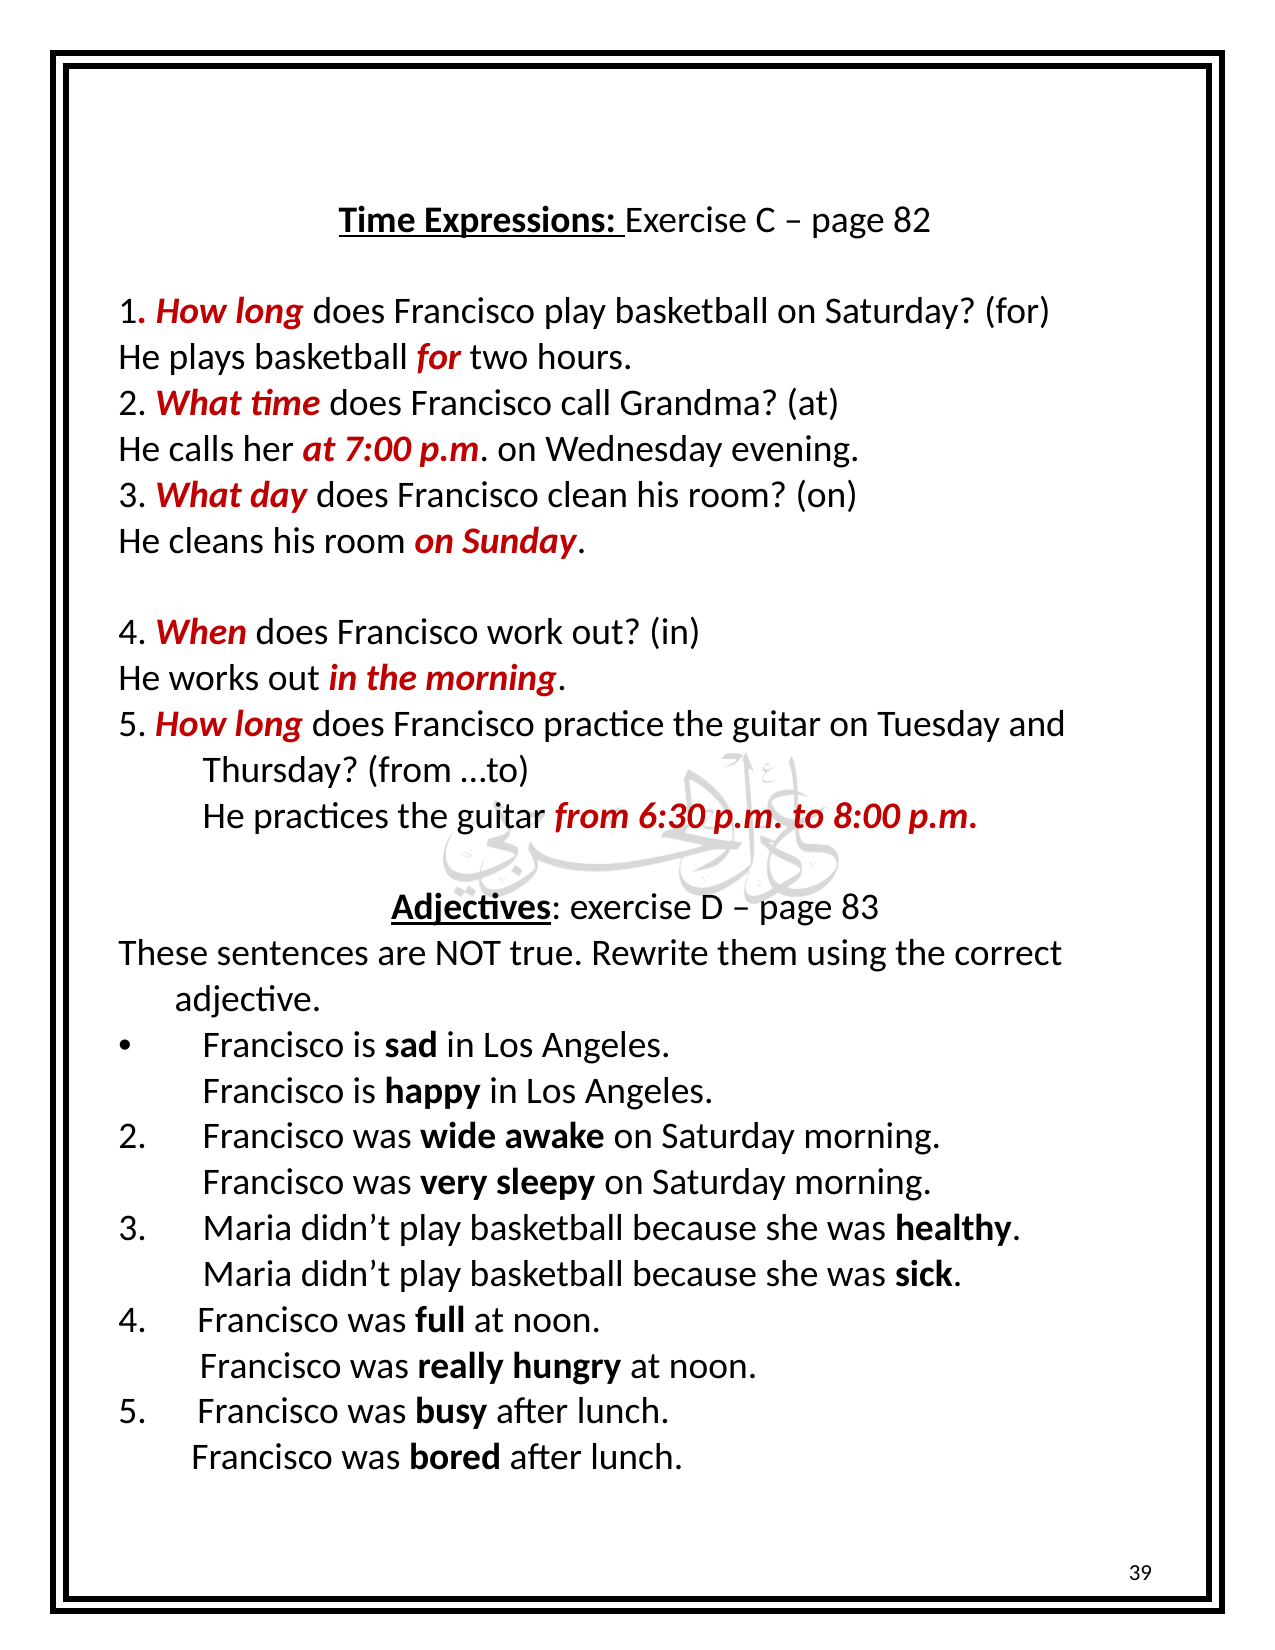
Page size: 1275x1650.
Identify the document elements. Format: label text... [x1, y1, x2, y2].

text 4. Francisco was full at noon. [118, 1296, 1152, 1342]
text 2. Francisco was wide awake on Saturday morning. [118, 1112, 1152, 1158]
text 5. How long does Francisco practice the guitar on Tuesday and Thursday? (from …to) [118, 700, 1152, 792]
text Francisco was bored after lunch. [118, 1433, 1152, 1479]
text Adjectives: exercise D – page 83 [118, 883, 1152, 929]
text Maria didn’t play basketball because she was sick. [118, 1250, 1152, 1296]
text Time Expressions: Exercise C – page 82 [118, 196, 1152, 242]
text 5. Francisco was busy after lunch. [118, 1387, 1152, 1433]
text He practices the guitar from 6:30 p.m. to 8:00 p.m. [118, 792, 1152, 837]
text He cleans his room on Sunday. [118, 517, 1152, 562]
text He works out in the morning. [118, 654, 1152, 700]
text 2. What time does Francisco call Grandma? (at) [118, 379, 1152, 425]
text Francisco is happy in Los Angeles. [118, 1067, 1152, 1112]
text Francisco was very sleepy on Saturday morning. [118, 1158, 1152, 1204]
text Francisco was really hungry at noon. [118, 1342, 1152, 1387]
text He plays basketball for two hours. [118, 333, 1152, 379]
text 1. How long does Francisco play basketball on Saturday? (for) [118, 287, 1152, 333]
text 3. Maria didn’t play basketball because she was healthy. [118, 1204, 1152, 1250]
text He calls her at 7:00 p.m. on Wednesday evening. [118, 425, 1152, 471]
list Francisco is sad in Los Angeles. [118, 1021, 1152, 1067]
text 4. When does Francisco work out? (in) [118, 608, 1152, 654]
text 3. What day does Francisco clean his room? (on) [118, 471, 1152, 517]
text These sentences are NOT true. Rewrite them using the correct adjective. [118, 929, 1152, 1021]
